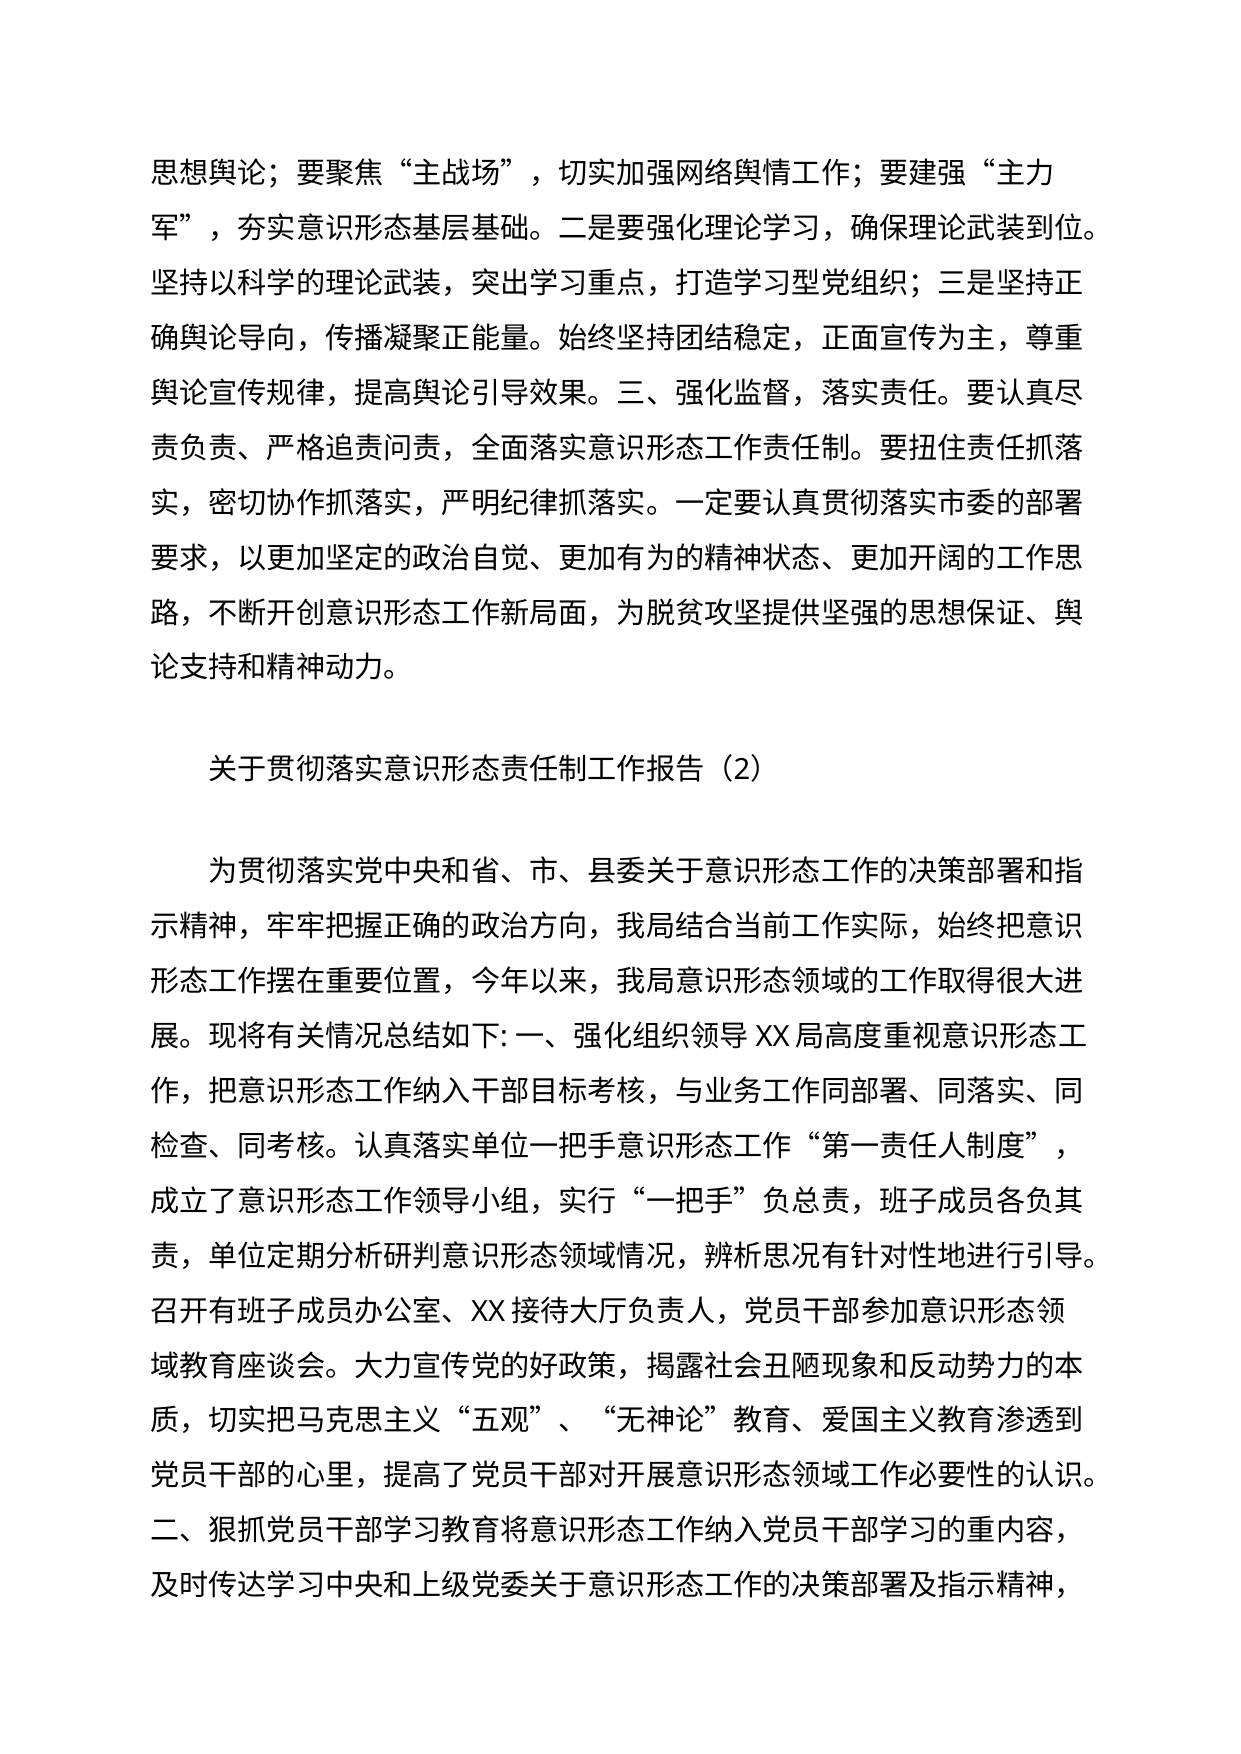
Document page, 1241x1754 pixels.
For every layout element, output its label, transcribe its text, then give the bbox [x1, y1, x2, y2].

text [150, 150, 1090, 686]
text 关于贯彻落实意识形态责任制工作报告（2） [150, 746, 1090, 788]
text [150, 848, 1090, 1604]
